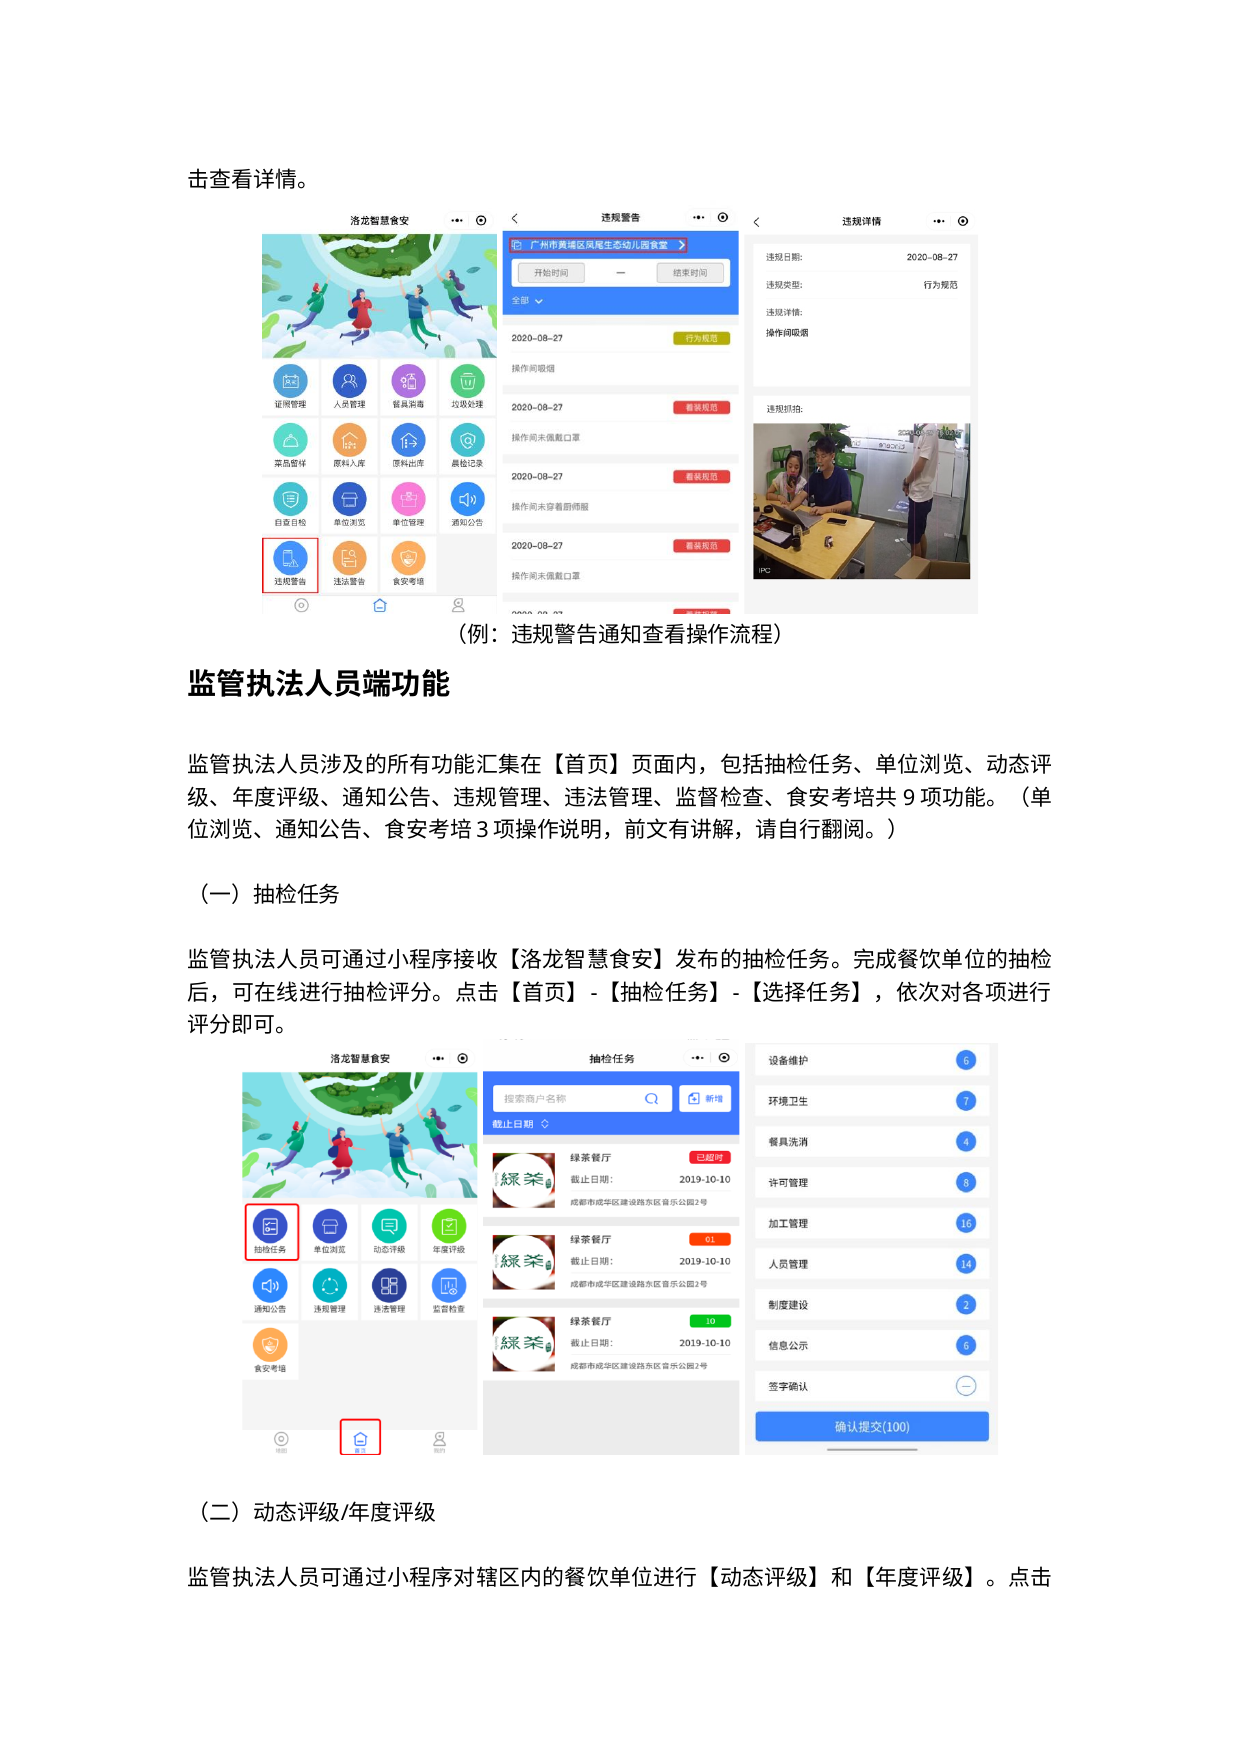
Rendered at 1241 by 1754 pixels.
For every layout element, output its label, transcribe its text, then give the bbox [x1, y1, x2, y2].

picture [745, 1043, 999, 1455]
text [187, 162, 1053, 194]
picture [262, 208, 497, 614]
picture [242, 1045, 478, 1455]
list 抽检任务 [187, 877, 1053, 909]
picture [502, 194, 739, 614]
text 监管执法人员可通过小程序接收【洛龙智慧食安】发布的抽检任务。完成餐饮单位的抽检后，可在线进行抽检评分。点击【首页】-【抽检任务】-【选择任务】，依次对各项进行评分即可。 [187, 942, 1053, 1039]
text 监管执法人员端功能 [187, 649, 1053, 714]
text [187, 1559, 1053, 1592]
text 监管执法人员涉及的所有功能汇集在【首页】页面内，包括抽检任务、单位浏览、动态评级、年度评级、通知公告、违规管理、违法管理、监督检查、食安考培共9项功能。（单位浏览、通知公告、食安考培3项操作说明，前文有讲解，请自行翻阅。） [187, 747, 1053, 844]
picture [483, 1039, 740, 1455]
text （例：违规警告通知查看操作流程） [187, 617, 1053, 649]
picture [744, 198, 979, 614]
list 动态评级/年度评级 [187, 1494, 1053, 1527]
